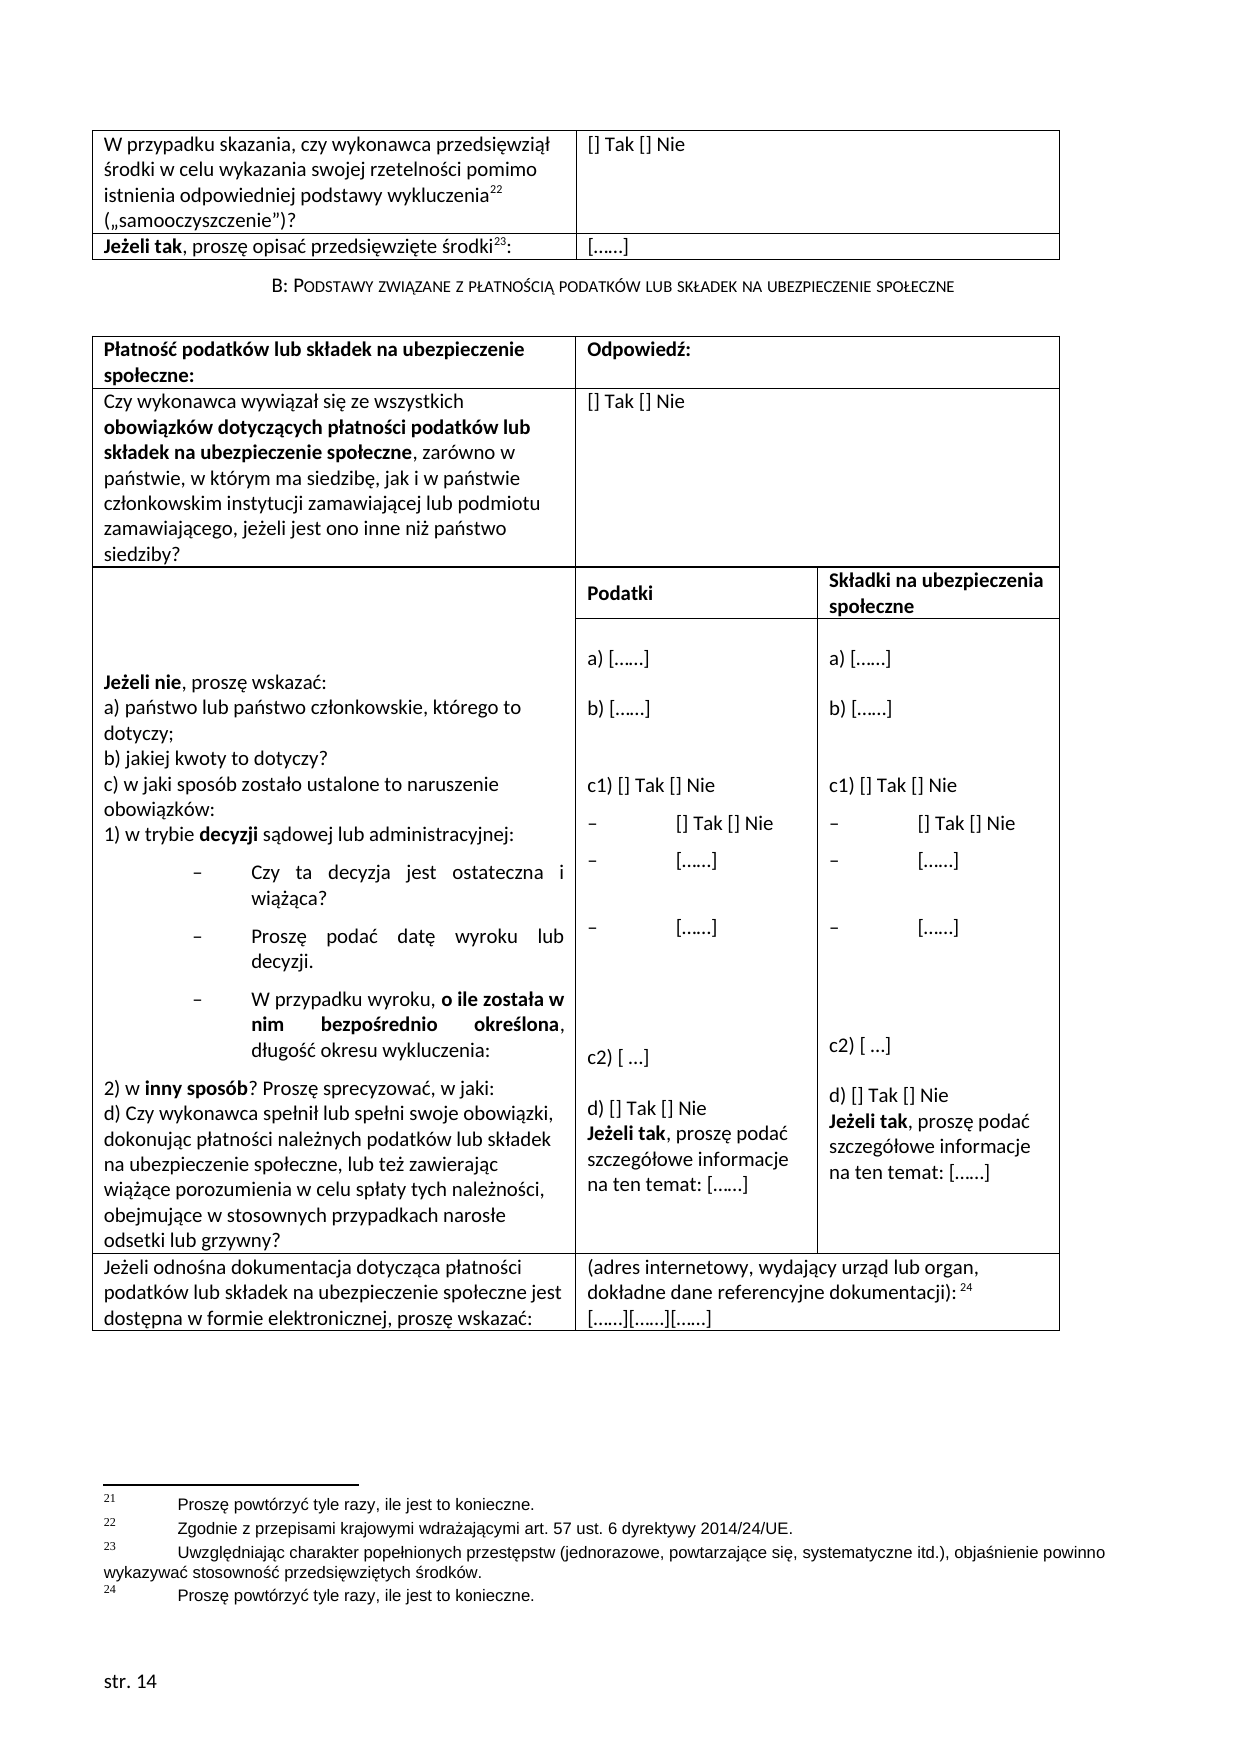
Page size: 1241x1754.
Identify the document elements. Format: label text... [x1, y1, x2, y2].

table_cell Jeżeli nie, proszę wskazać: a) państwo lub państwo członkowskie, którego to dotyczy; b) jakiej kwoty to dotyczy? c) w jaki sposób zostało ustalone to naruszenie obowiązków: 1) w trybie decyzji sądowej lub administracyjnej: Czy ta decyzja jest ostateczna i wiążąca? Proszę podać datę wyroku lub decyzji. W przypadku wyroku, o ile została w nim bezpośrednio określona, długość okresu wykluczenia: 2) w inny sposób? Proszę sprecyzować, w jaki: d) Czy wykonawca spełnił lub spełni swoje obowiązki, dokonując płatności należnych podatków lub składek na ubezpieczenie społeczne, lub też zawierając wiążące porozumienia w celu spłaty tych należności, obejmujące w stosownych przypadkach narosłe odsetki lub grzywny? [93, 568, 575, 1253]
table_cell W przypadku skazania, czy wykonawca przedsięwziął środki w celu wykazania swojej rzetelności pomimo istnienia odpowiedniej podstawy wykluczenia („samooczyszczenie”)? [93, 131, 576, 233]
table_cell Składki na ubezpieczenia społeczne [818, 568, 1059, 618]
table_cell Podatki [576, 568, 817, 618]
table_cell Jeżeli odnośna dokumentacja dotycząca płatności podatków lub składek na ubezpieczenie społeczne jest dostępna w formie elektronicznej, proszę wskazać: [93, 1254, 575, 1330]
table_cell Jeżeli tak, proszę opisać przedsięwzięte środki: [93, 234, 576, 259]
table_cell a) [……] b) [……] c1) [] Tak [] Nie [] Tak [] Nie [……] [……] c2) [ …] d) [] Tak [] Nie Jeżeli tak, proszę podać szczegółowe informacje na ten temat: [……] [576, 619, 817, 1253]
table_cell (adres internetowy, wydający urząd lub organ, dokładne dane referencyjne dokumentacji): [……][……][……] [576, 1254, 1059, 1330]
table_cell [] Tak [] Nie [577, 131, 1059, 233]
table_cell a) [……] b) [……] c1) [] Tak [] Nie [] Tak [] Nie [……] [……] c2) [ …] d) [] Tak [] Nie Jeżeli tak, proszę podać szczegółowe informacje na ten temat: [……] [818, 619, 1059, 1253]
table_cell [……] [577, 234, 1059, 259]
table_cell Czy wykonawca wywiązał się ze wszystkich obowiązków dotyczących płatności podatków lub składek na ubezpieczenie społeczne, zarówno w państwie, w którym ma siedzibę, jak i w państwie członkowskim instytucji zamawiającej lub podmiotu zamawiającego, jeżeli jest ono inne niż państwo siedziby? [93, 389, 575, 566]
table_cell [] Tak [] Nie [576, 389, 1059, 566]
table_header Płatność podatków lub składek na ubezpieczenie społeczne: [93, 337, 575, 387]
title B: Podstawy związane z płatnością podatków lub składek na ubezpieczenie społeczne [103, 273, 1122, 298]
table_header Odpowiedź: [576, 337, 1059, 387]
